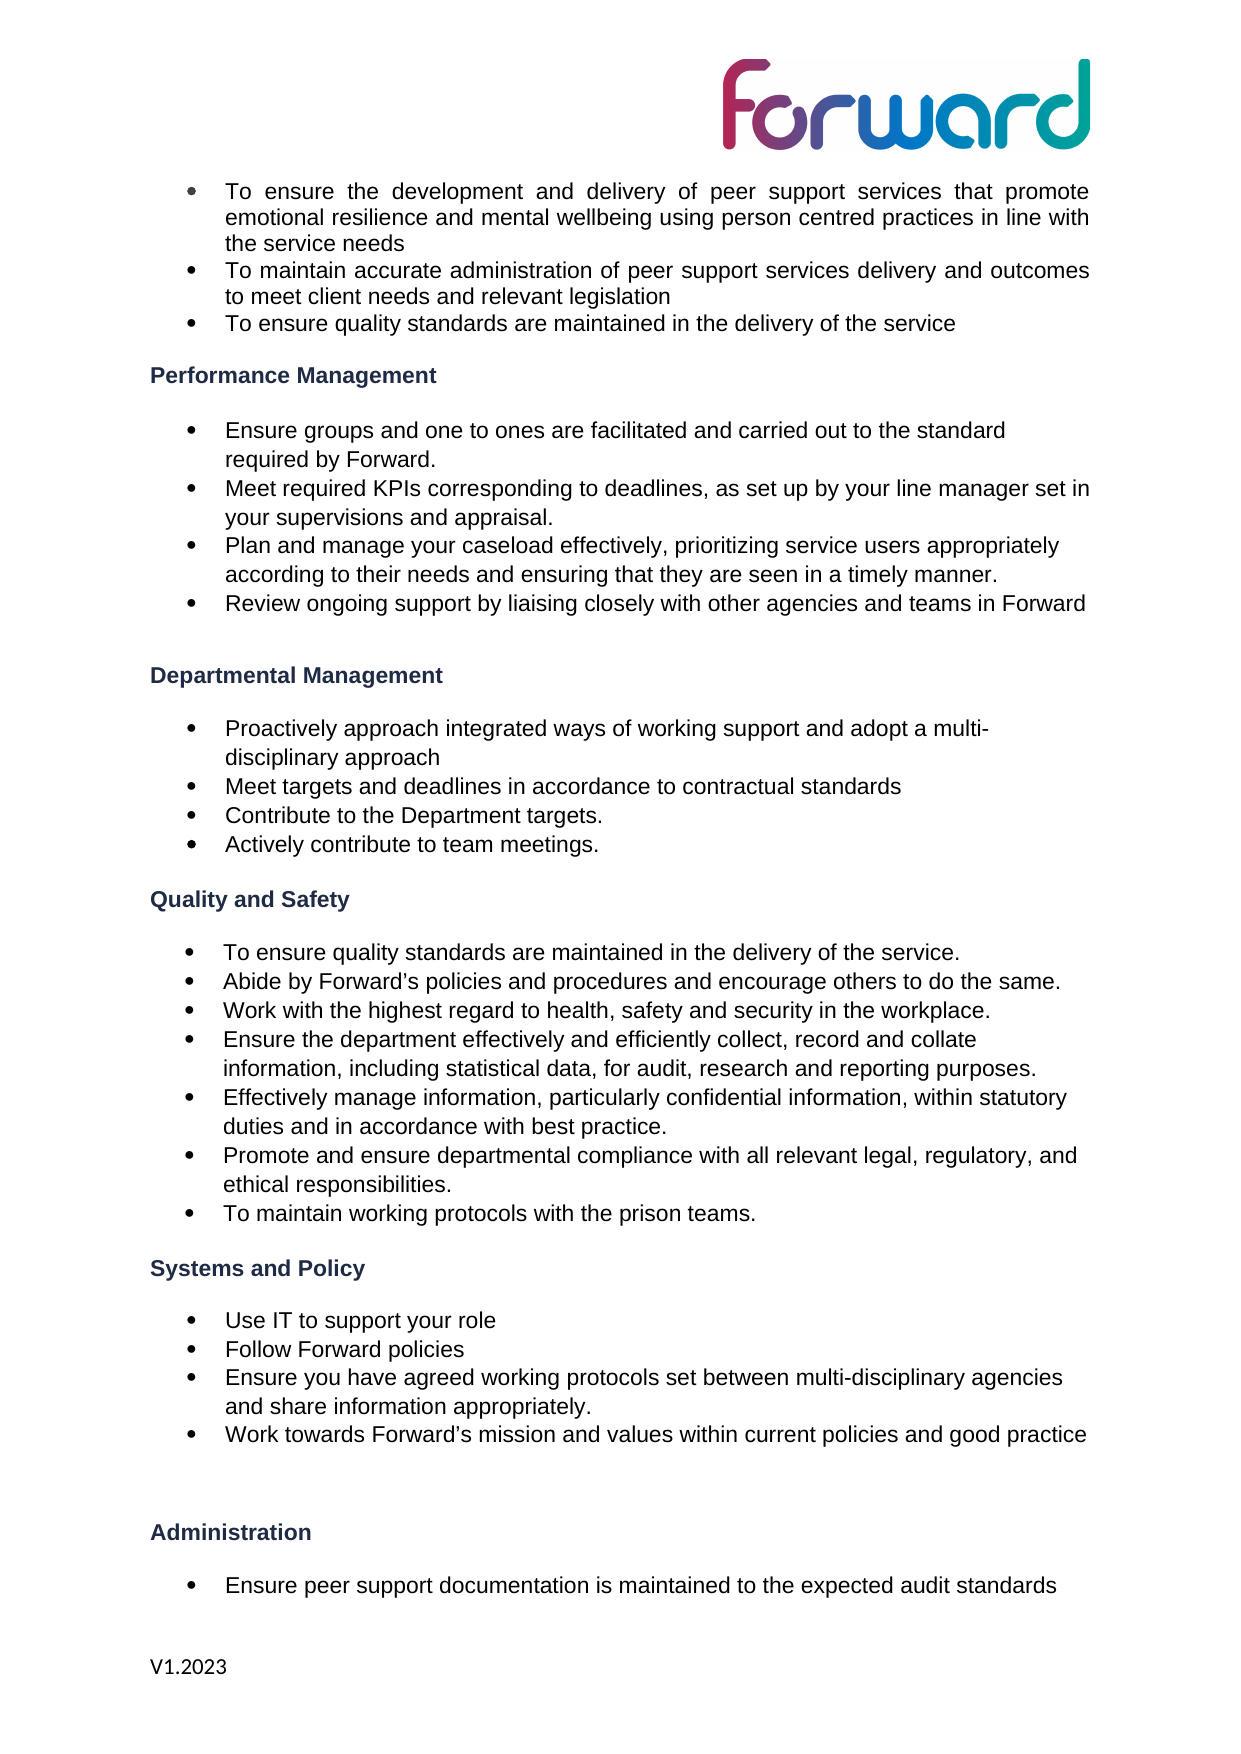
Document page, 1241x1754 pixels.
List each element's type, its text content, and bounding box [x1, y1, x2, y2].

list Ensure you have agreed working protocols set between multi-disciplinary agencies and share information appropriately. [187, 1364, 1090, 1419]
list Work with the highest regard to health, safety and security in the workplace. [185, 997, 1090, 1023]
list To ensure quality standards are maintained in the delivery of the service [187, 309, 1090, 336]
list Proactively approach integrated ways of working support and adopt a multi-disciplinary approach [187, 715, 1090, 770]
text Performance Management [150, 362, 1049, 388]
text Quality and Safety [150, 886, 1090, 912]
list Promote and ensure departmental compliance with all relevant legal, regulatory, and ethical responsibilities. [185, 1142, 1090, 1197]
list Plan and manage your caseload effectively, prioritizing service users appropriately according to their needs and ensuring that they are seen in a timely manner. [187, 532, 1090, 588]
list To maintain working protocols with the prison teams. [185, 1199, 1090, 1226]
text Systems and Policy [150, 1255, 1049, 1281]
list Review ongoing support by liaising closely with other agencies and teams in Forward [187, 590, 1090, 617]
list Meet targets and deadlines in accordance to contractual standards [187, 773, 1090, 799]
list Meet required KPIs corresponding to deadlines, as set up by your line manager set in your supervisions and appraisal. [187, 474, 1090, 530]
list To ensure the development and delivery of peer support services that promote emotional resilience and mental wellbeing using person centred practices in line with the service needs [187, 178, 1090, 257]
list Abide by Forward’s policies and procedures and encourage others to do the same. [185, 968, 1090, 994]
list Ensure peer support documentation is maintained to the expected audit standards [187, 1572, 1090, 1598]
list To ensure quality standards are maintained in the delivery of the service. [185, 939, 1090, 965]
list Use IT to support your role [187, 1307, 1090, 1334]
list Contribute to the Department targets. [187, 802, 1090, 828]
list Actively contribute to team meetings. [187, 831, 1090, 857]
text Administration [150, 1519, 1090, 1545]
text Departmental Management [150, 662, 1049, 689]
picture [723, 59, 1091, 150]
list Follow Forward policies [187, 1336, 1090, 1362]
list Effectively manage information, particularly confidential information, within statutory duties and in accordance with best practice. [185, 1084, 1090, 1139]
list Ensure the department effectively and efficiently collect, record and collate information, including statistical data, for audit, research and reporting purposes. [185, 1026, 1090, 1081]
list Ensure groups and one to ones are facilitated and carried out to the standard required by Forward. [187, 417, 1090, 472]
list To maintain accurate administration of peer support services delivery and outcomes to meet client needs and relevant legislation [187, 257, 1090, 309]
list Work towards Forward’s mission and values within current policies and good practice [187, 1421, 1090, 1448]
